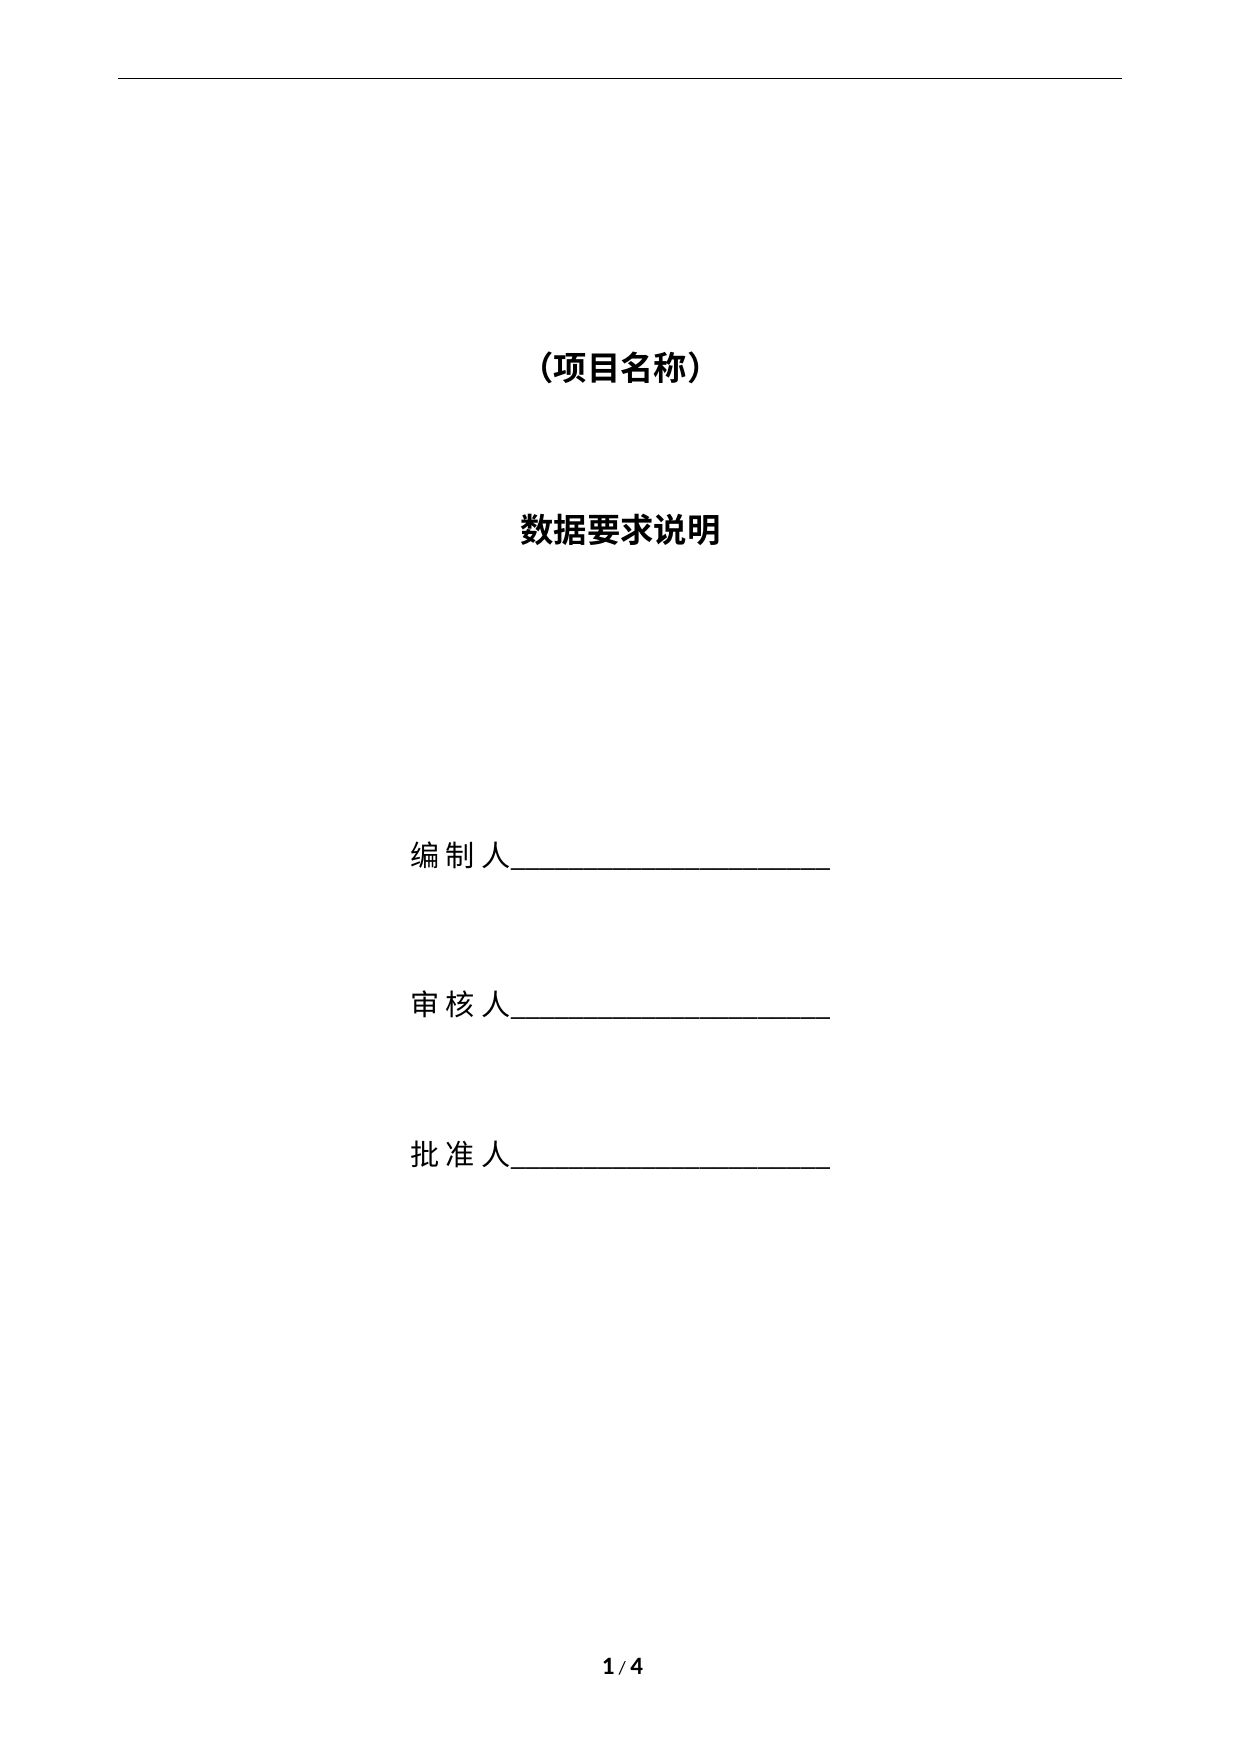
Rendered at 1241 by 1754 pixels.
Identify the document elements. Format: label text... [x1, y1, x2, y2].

text 批 准 人______________________ [118, 1120, 1122, 1185]
text （项目名称） [118, 333, 1122, 398]
text 数据要求说明 [118, 496, 1122, 561]
text 编 制 人______________________ [118, 821, 1122, 886]
text 审 核 人______________________ [118, 970, 1122, 1035]
